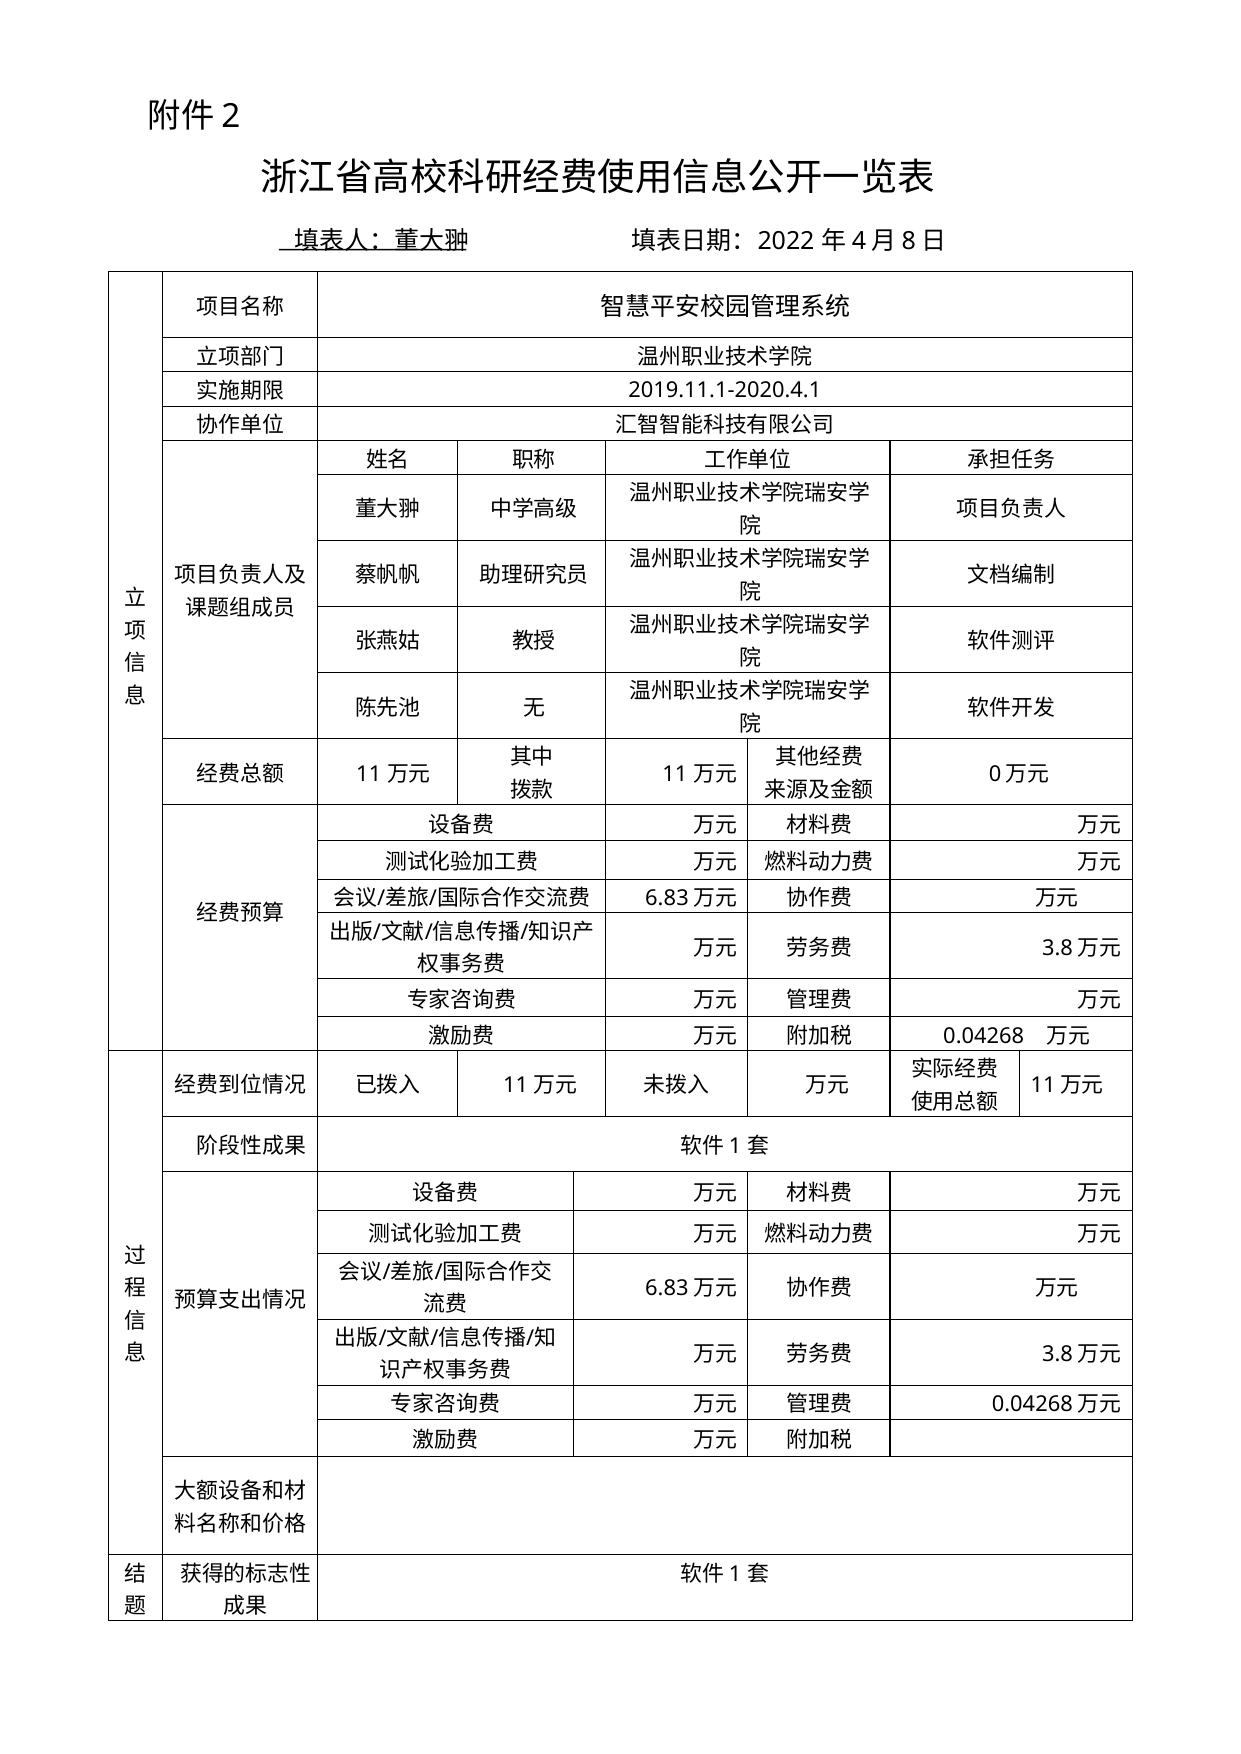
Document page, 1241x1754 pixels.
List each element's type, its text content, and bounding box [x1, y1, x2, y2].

table_cell 陈先池 [318, 673, 457, 738]
text 浙江省高校科研经费使用信息公开一览表 [148, 141, 1092, 206]
table_cell 附加税 [748, 1017, 889, 1050]
table_cell 材料费 [748, 1172, 889, 1210]
table_cell 万元 [606, 913, 747, 978]
text 填表人：董大翀 填表日期：2022 年 4月 8日 [148, 206, 1092, 271]
table_cell 万元 [891, 979, 1132, 1016]
table_cell 经费到位情况 [163, 1051, 317, 1116]
table_cell 万元 [891, 805, 1132, 840]
table_cell 万元 [574, 1320, 747, 1384]
table_cell 经费总额 [163, 739, 317, 804]
table_header 智慧平安校园管理系统 [318, 272, 1132, 337]
table_cell 会议/差旅/国际合作交流费 [318, 880, 605, 912]
table_cell 软件开发 [891, 673, 1132, 738]
table_cell 激励费 [318, 1420, 573, 1456]
table_cell 6.83万元 [574, 1254, 747, 1318]
table_cell 万元 [574, 1386, 747, 1419]
table_cell 无 [458, 673, 605, 738]
table_cell 11万元 [1020, 1051, 1132, 1116]
table_cell 万元 [606, 841, 747, 879]
table_cell 其他经费 来源及金额 [748, 739, 889, 804]
table_cell 大额设备和材料名称和价格 [163, 1457, 317, 1554]
table_cell 立项部门 [163, 338, 317, 371]
table_cell 11 万元 [458, 1051, 605, 1116]
table_cell 软件1 套 [318, 1117, 1132, 1171]
table_cell 万元 [748, 1051, 889, 1116]
table_cell 0万元 [891, 739, 1132, 804]
table_cell 管理费 [748, 979, 889, 1016]
table_cell 附加税 [748, 1420, 889, 1456]
table_cell 文档编制 [891, 541, 1132, 606]
table_cell 出版/文献/信息传播/知识产权事务费 [318, 913, 605, 978]
table_cell 劳务费 [748, 913, 889, 978]
table_cell 软件1 套 [318, 1555, 1132, 1620]
table_cell 职称 [458, 441, 605, 474]
table_cell 协作费 [748, 1254, 889, 1318]
table_cell 姓名 [318, 441, 457, 474]
table_cell 温州职业技术学院瑞安学院 [606, 607, 889, 672]
table_cell 专家咨询费 [318, 979, 605, 1016]
table_cell 燃料动力费 [748, 1211, 889, 1252]
table_cell 管理费 [748, 1386, 889, 1419]
table_cell 测试化验加工费 [318, 841, 605, 879]
table_cell 材料费 [748, 805, 889, 840]
table_cell 专家咨询费 [318, 1386, 573, 1419]
table_cell [891, 1420, 1132, 1456]
table_cell 承担任务 [891, 441, 1132, 474]
table_cell 温州职业技术学院瑞安学院 [606, 475, 889, 540]
table_cell 获得的标志性成果 [163, 1555, 317, 1620]
table_cell 未拨入 [606, 1051, 747, 1116]
table_cell 张燕姑 [318, 607, 457, 672]
table_cell 会议/差旅/国际合作交流费 [318, 1254, 573, 1318]
table_cell 预算支出情况 [163, 1172, 317, 1456]
table_cell 蔡帆帆 [318, 541, 457, 606]
table_cell 0.04268 万元 [891, 1017, 1132, 1050]
table_cell 温州职业技术学院瑞安学院 [606, 673, 889, 738]
table_cell 设备费 [318, 805, 605, 840]
table_cell 汇智智能科技有限公司 [318, 407, 1132, 440]
table_cell 温州职业技术学院瑞安学院 [606, 541, 889, 606]
table_cell 劳务费 [748, 1320, 889, 1384]
table_cell 过程 信息 [109, 1051, 162, 1554]
table_cell 实际经费使用总额 [891, 1051, 1019, 1116]
table_cell 结题验收信息 [109, 1555, 162, 1620]
table_cell 项目负责人 [891, 475, 1132, 540]
table_cell 0.04268万元 [891, 1386, 1132, 1419]
table_cell 协作单位 [163, 407, 317, 440]
table_cell 项目负责人及课题组成员 [163, 441, 317, 738]
table_cell 测试化验加工费 [318, 1211, 573, 1252]
table_cell 万元 [574, 1420, 747, 1456]
table_cell 2019.11.1-2020.4.1 [318, 372, 1132, 406]
table_cell 3.8万元 [891, 1320, 1132, 1384]
table_cell 万元 [891, 1211, 1132, 1252]
table_header 项目名称 [163, 272, 317, 337]
table_cell 董大翀 [318, 475, 457, 540]
table_cell 11 万元 [318, 739, 457, 804]
table_cell 6.83万元 [606, 880, 747, 912]
table_cell 阶段性成果 [163, 1117, 317, 1171]
table_cell 万元 [891, 880, 1132, 912]
table_cell 万元 [606, 805, 747, 840]
table_cell 工作单位 [606, 441, 889, 474]
table_cell 万元 [891, 841, 1132, 879]
table_cell 出版/文献/信息传播/知识产权事务费 [318, 1320, 573, 1384]
table_cell 万元 [891, 1172, 1132, 1210]
table_cell 万元 [606, 979, 747, 1016]
table_cell 11 万元 [606, 739, 747, 804]
table_cell 温州职业技术学院 [318, 338, 1132, 371]
table_cell 教授 [458, 607, 605, 672]
table_cell 实施期限 [163, 372, 317, 406]
table_cell 激励费 [318, 1017, 605, 1050]
table_cell 软件测评 [891, 607, 1132, 672]
table_cell 万元 [574, 1172, 747, 1210]
table_cell [318, 1457, 1132, 1554]
table_cell 助理研究员 [458, 541, 605, 606]
table_cell 协作费 [748, 880, 889, 912]
table_cell 万元 [606, 1017, 747, 1050]
table_cell 其中 拨款 [458, 739, 605, 804]
table_cell 3.8万元 [891, 913, 1132, 978]
table_cell 万元 [574, 1211, 747, 1252]
table_cell 设备费 [318, 1172, 573, 1210]
table_cell 燃料动力费 [748, 841, 889, 879]
table_cell 中学高级 [458, 475, 605, 540]
table_cell 经费预算 [163, 805, 317, 1050]
table_cell 万元 [891, 1254, 1132, 1318]
table_cell 已拨入 [318, 1051, 457, 1116]
table_header 立项 信息 [109, 272, 162, 1050]
